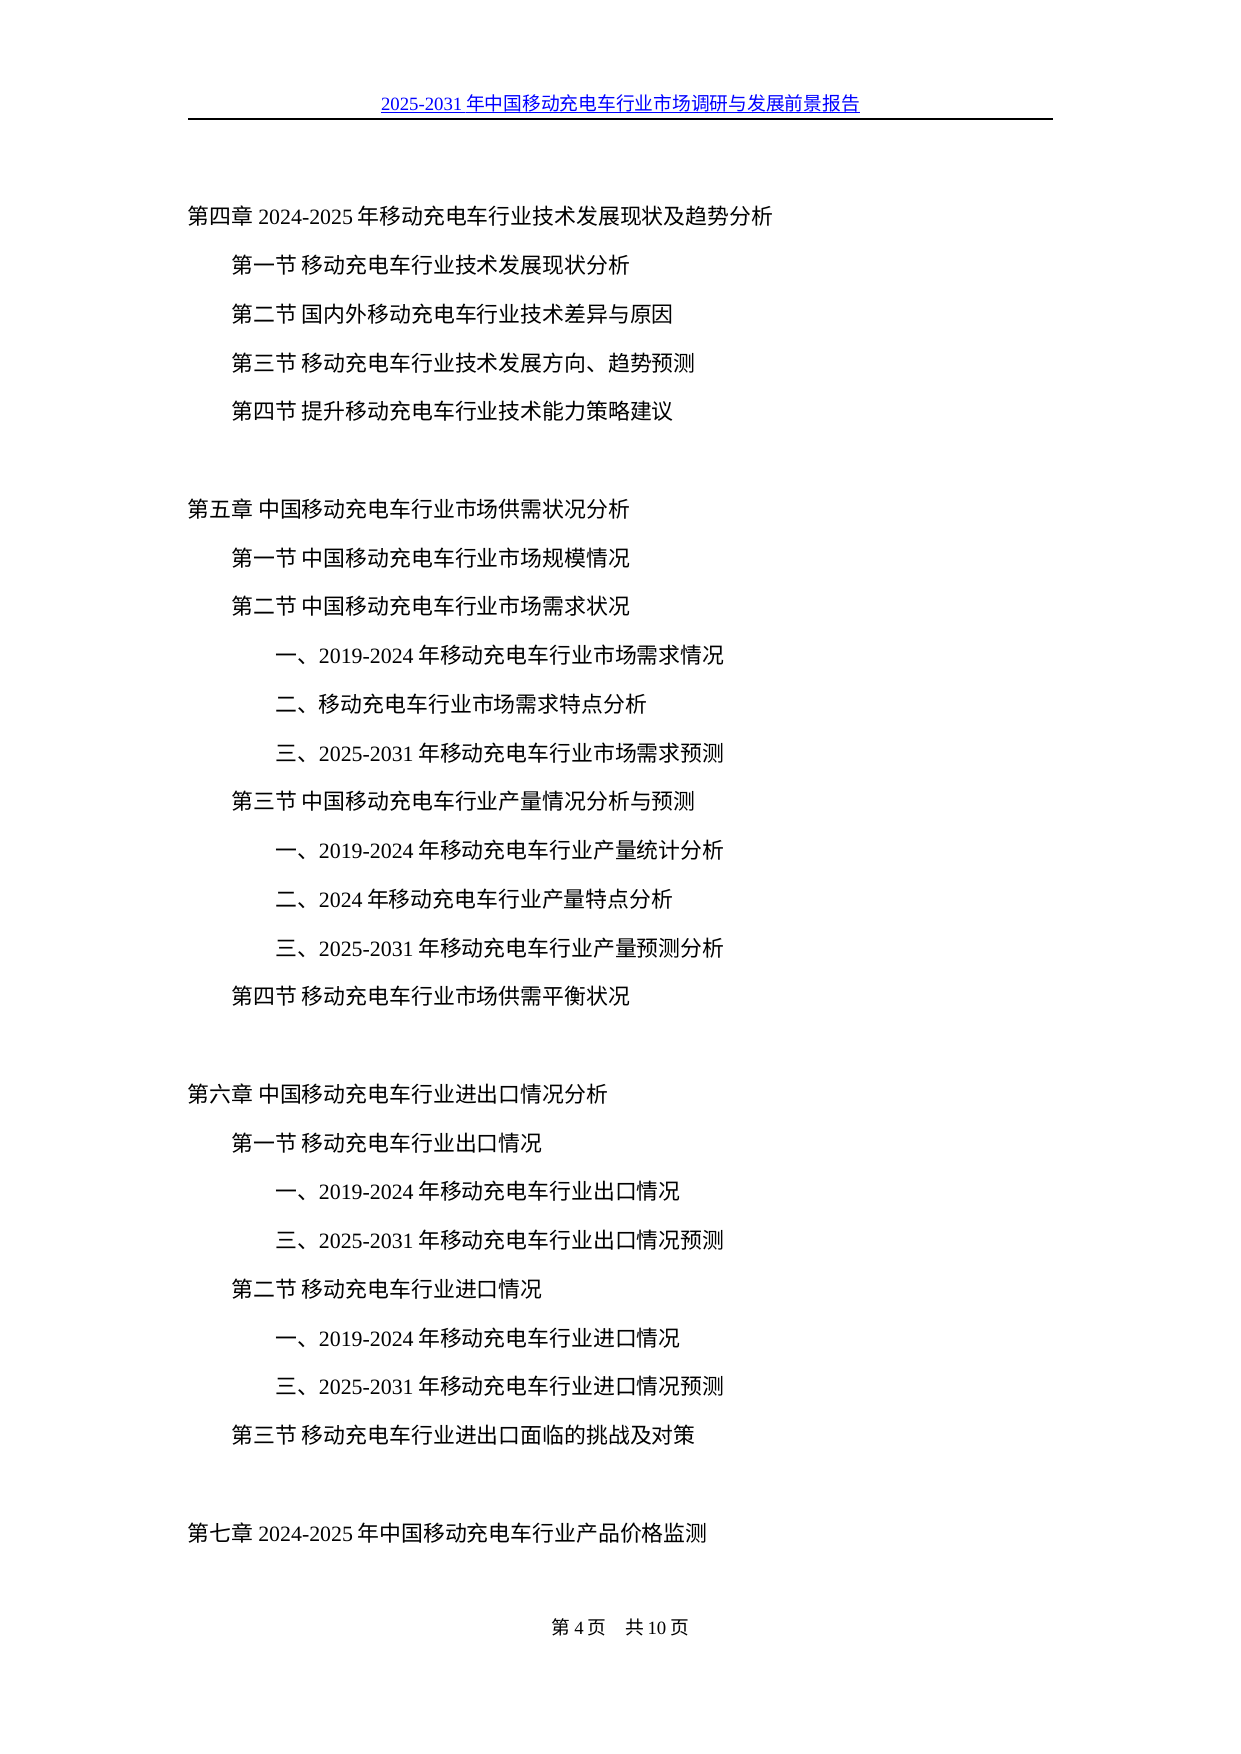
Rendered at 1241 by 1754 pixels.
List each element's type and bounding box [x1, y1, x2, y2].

text [187, 150, 1053, 1548]
